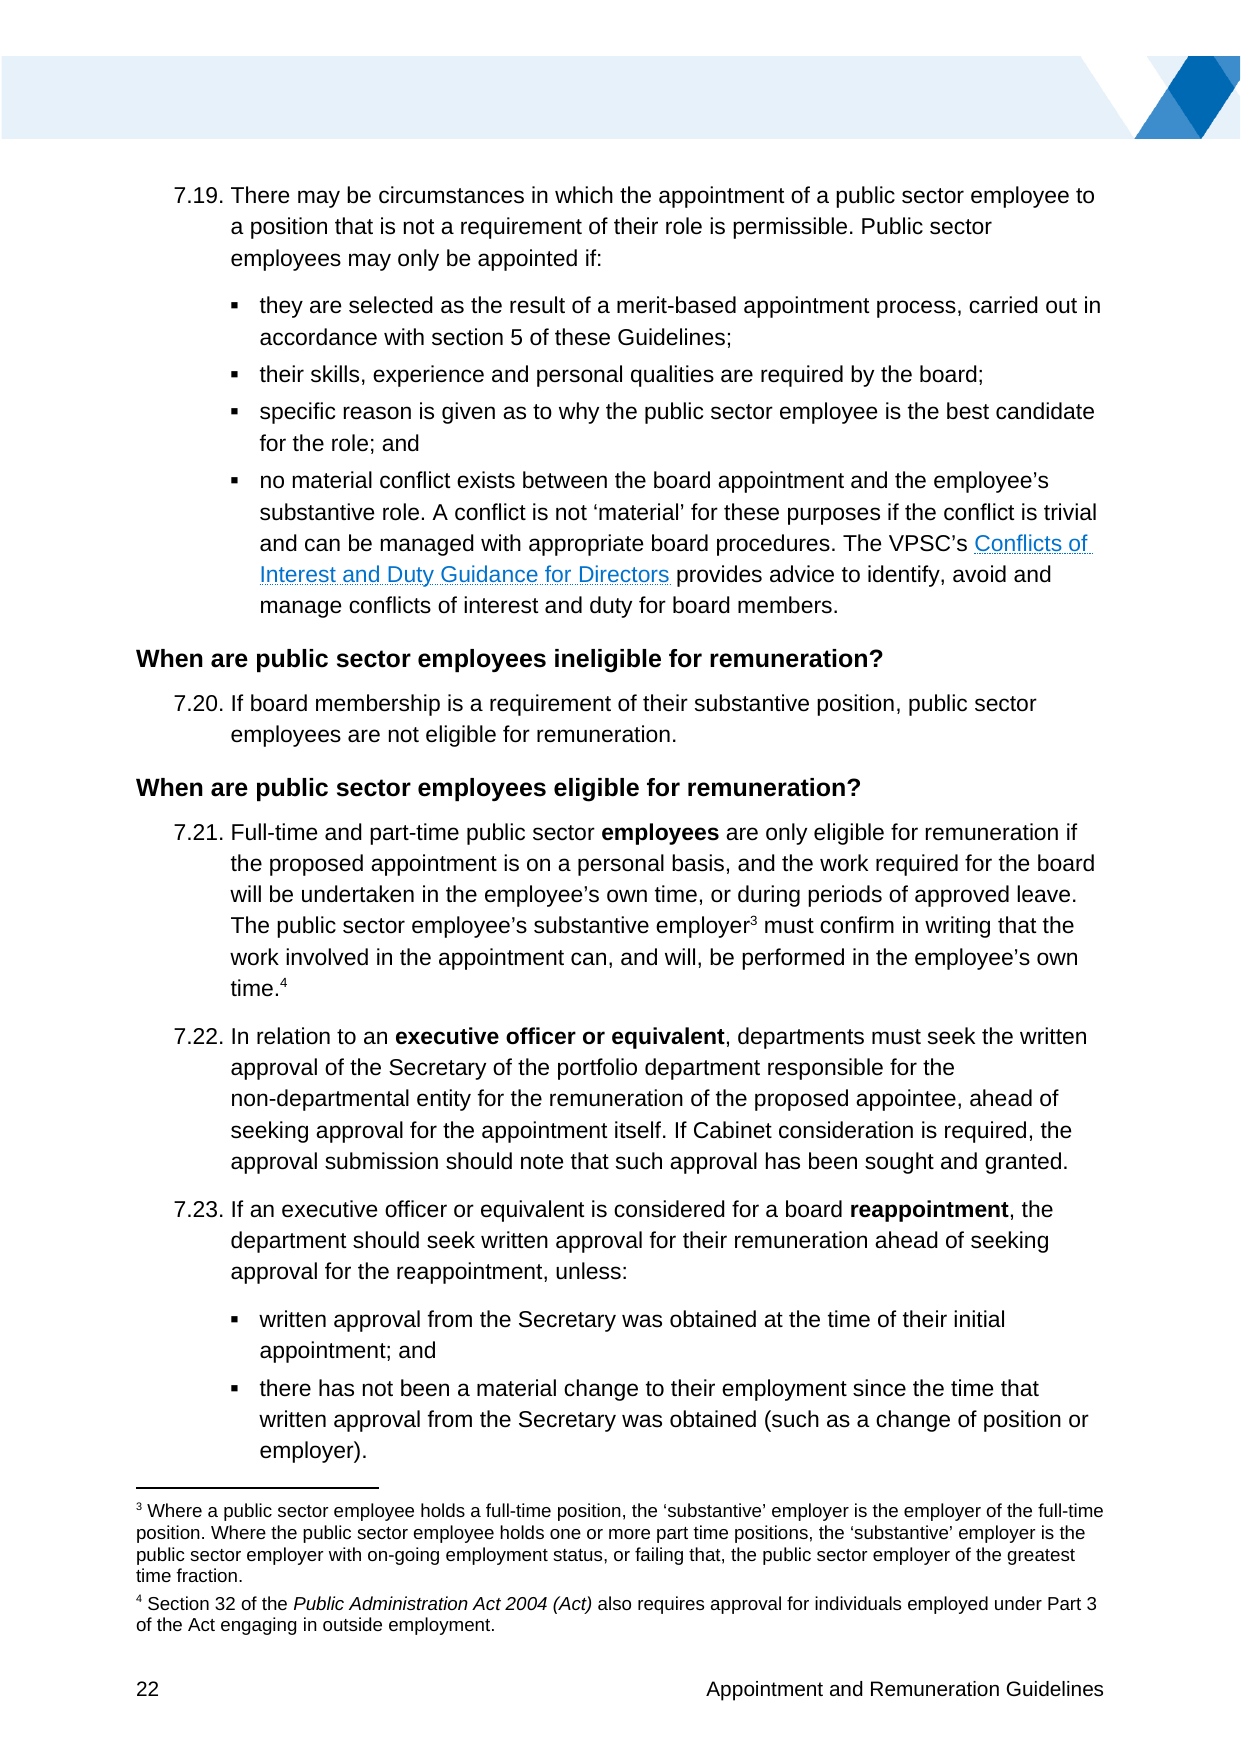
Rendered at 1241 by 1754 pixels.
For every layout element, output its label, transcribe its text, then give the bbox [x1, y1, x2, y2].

text there has not been a material change to their employment since the time that written approval from the Secretary was obtained (such as a change of position or employer). [230, 1370, 1104, 1464]
picture [1, 56, 1241, 139]
text specific reason is given as to why the public sector employee is the best candidate for the role; and [230, 394, 1104, 456]
subtitle When are public sector employees ineligible for remuneration? [136, 644, 1104, 673]
list If board membership is a requirement of their substantive position, public sector employees are not eligible for remuneration. [173, 685, 1104, 748]
text their skills, experience and personal qualities are required by the board; [230, 356, 1104, 388]
list Full-time and part-time public sector employees are only eligible for remuneration if the proposed appointment is on a personal basis, and the work required for the board will be undertaken in the employee’s own time, or during periods of approved leave. The public sector employee’s substantive employer must confirm in writing that the work involved in the appointment can, and will, be performed in the employee’s own time. [173, 814, 1104, 1001]
subtitle When are public sector employees eligible for remuneration? [136, 773, 1104, 801]
list There may be circumstances in which the appointment of a public sector employee to a position that is not a requirement of their role is permissible. Public sector employees may only be appointed if: [173, 177, 1104, 271]
list If an executive officer or equivalent is considered for a board reappointment, the department should seek written approval for their remuneration ahead of seeking approval for the reappointment, unless: [173, 1191, 1104, 1285]
text they are selected as the result of a merit-based appointment process, carried out in accordance with section 5 of these Guidelines; [230, 288, 1104, 350]
text no material conflict exists between the board appointment and the employee’s substantive role. A conflict is not ‘material’ for these purposes if the conflict is trivial and can be managed with appropriate board procedures. The VPSC’s Conflicts of Interest and Duty Guidance for Directors provides advice to identify, avoid and manage conflicts of interest and duty for board members. [230, 463, 1104, 619]
text written approval from the Secretary was obtained at the time of their initial appointment; and [230, 1301, 1104, 1364]
list In relation to an executive officer or equivalent, departments must seek the written approval of the Secretary of the portfolio department responsible for the non-departmental entity for the remuneration of the proposed appointee, ahead of seeking approval for the appointment itself. If Cabinet consideration is required, the approval submission should note that such approval has been sought and granted. [173, 1018, 1104, 1174]
